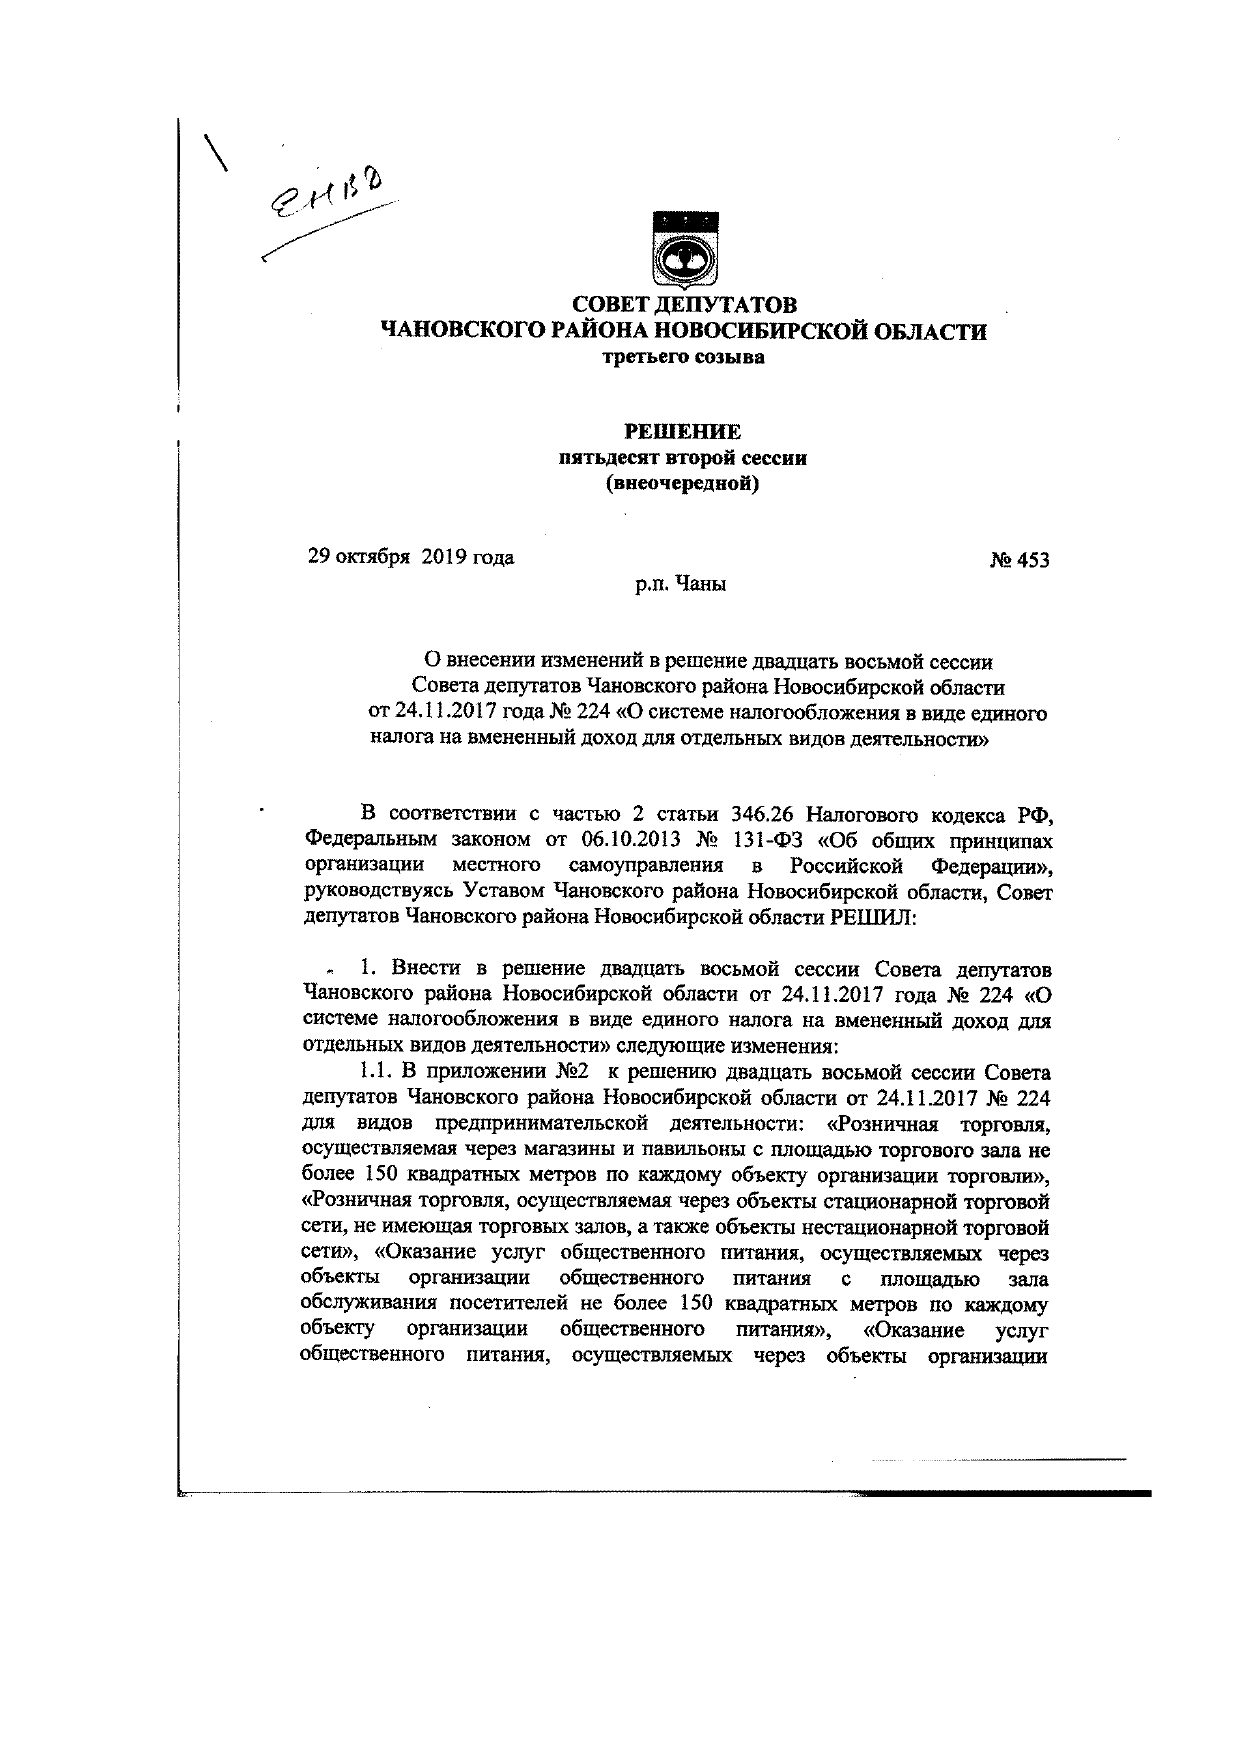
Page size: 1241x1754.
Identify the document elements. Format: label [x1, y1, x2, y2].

picture [177, 118, 1152, 1497]
